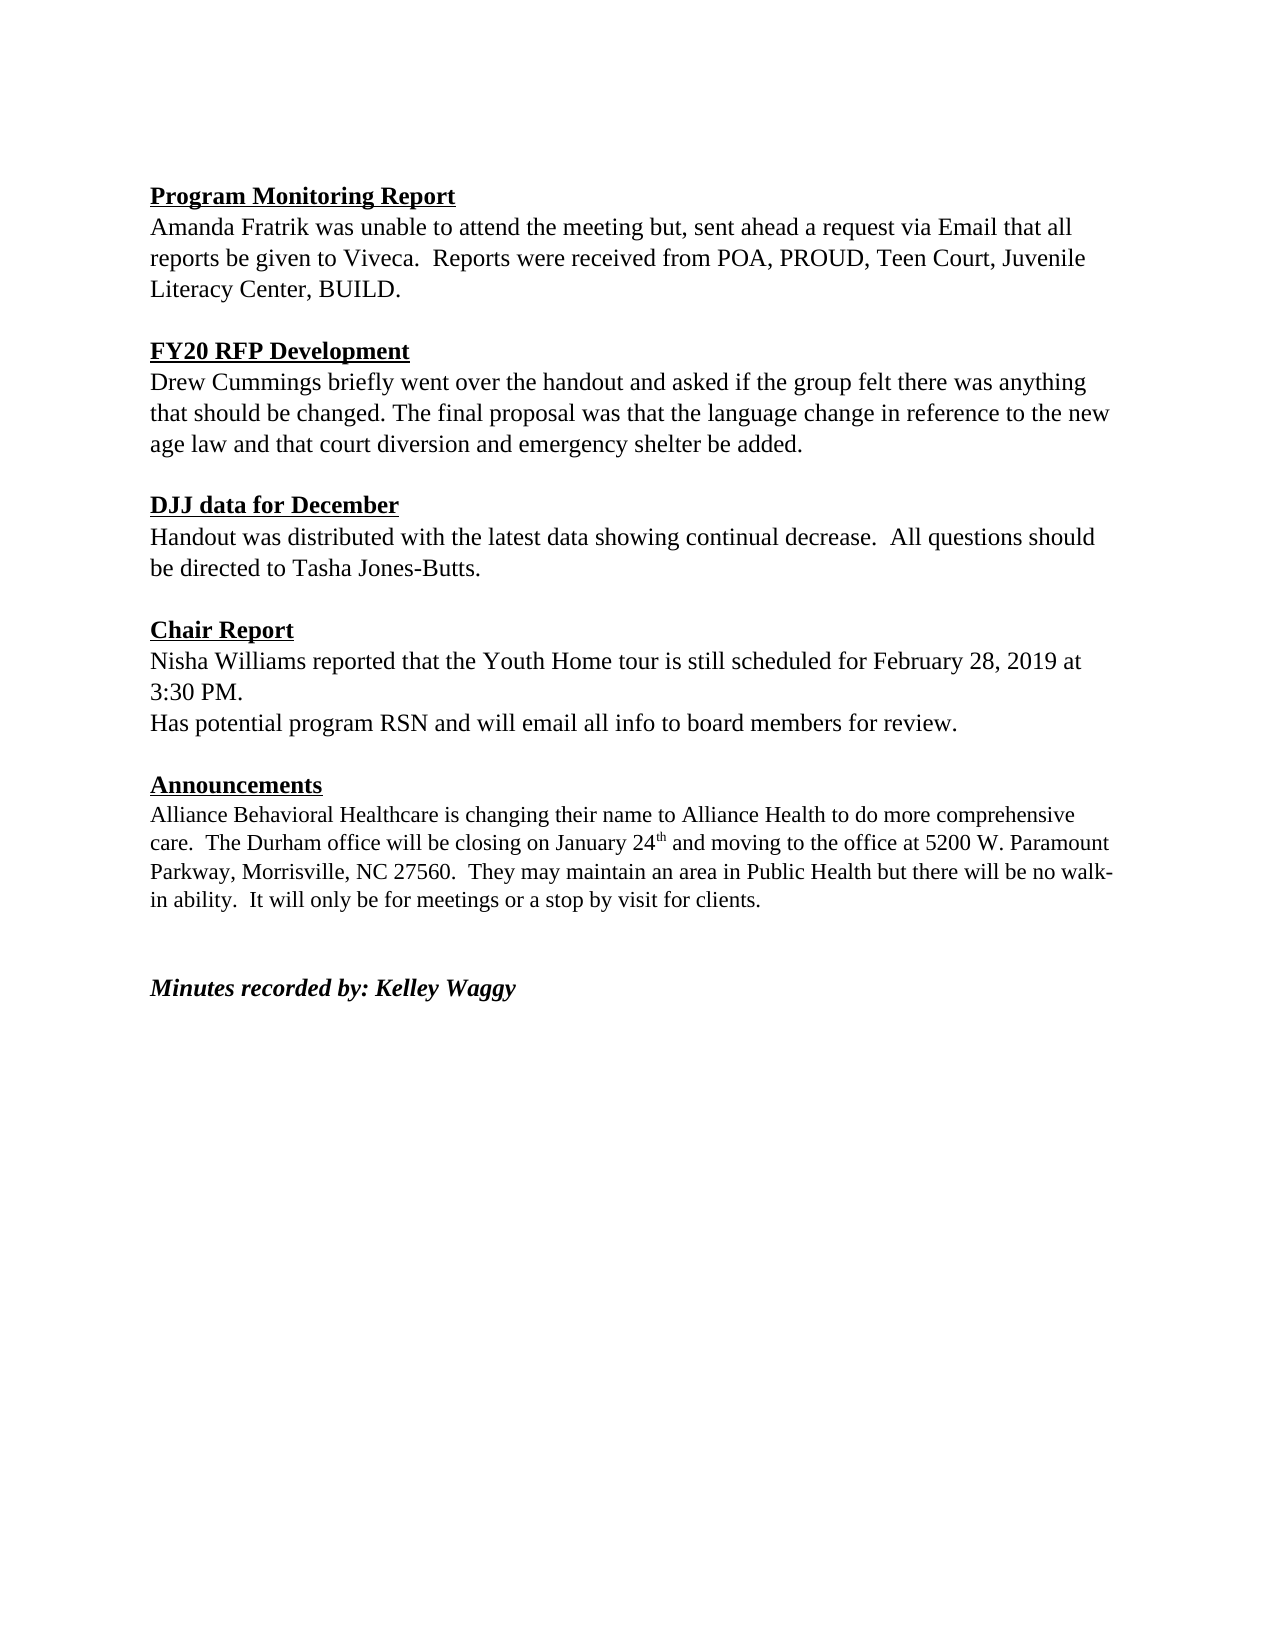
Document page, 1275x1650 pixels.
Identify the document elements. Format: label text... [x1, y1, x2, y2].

text DJJ data for December [150, 491, 1125, 519]
text Handout was distributed with the latest data showing continual decrease. All questions should be directed to Tasha Jones-Butts. [150, 522, 1125, 581]
text Minutes recorded by: Kelley Waggy [150, 973, 1125, 1002]
text Chair Report [150, 615, 1125, 643]
text Alliance Behavioral Healthcare is changing their name to Alliance Health to do more comprehensive care. The Durham office will be closing on January 24th and moving to the office at 5200 W. Paramount Parkway, Morrisville, NC 27560. They may maintain an area in Public Health but there will be no walk-in ability. It will only be for meetings or a stop by visit for clients. [150, 801, 1125, 913]
text Announcements [150, 770, 1125, 799]
text Drew Cummings briefly went over the handout and asked if the group felt there was anything that should be changed. The final proposal was that the language change in reference to the new age law and that court diversion and emergency shelter be added. [150, 367, 1125, 458]
text Has potential program RSN and will email all info to board members for review. [150, 708, 1125, 737]
text Nisha Williams reported that the Youth Home tour is still scheduled for February 28, 2019 at 3:30 PM. [150, 646, 1125, 706]
text FY20 RFP Development [150, 336, 1125, 365]
text Program Monitoring Report [150, 181, 1125, 210]
text Amanda Fratrik was unable to attend the meeting but, sent ahead a request via Email that all reports be given to Viveca. Reports were received from POA, PROUD, Teen Court, Juvenile Literacy Center, BUILD. [150, 212, 1125, 303]
